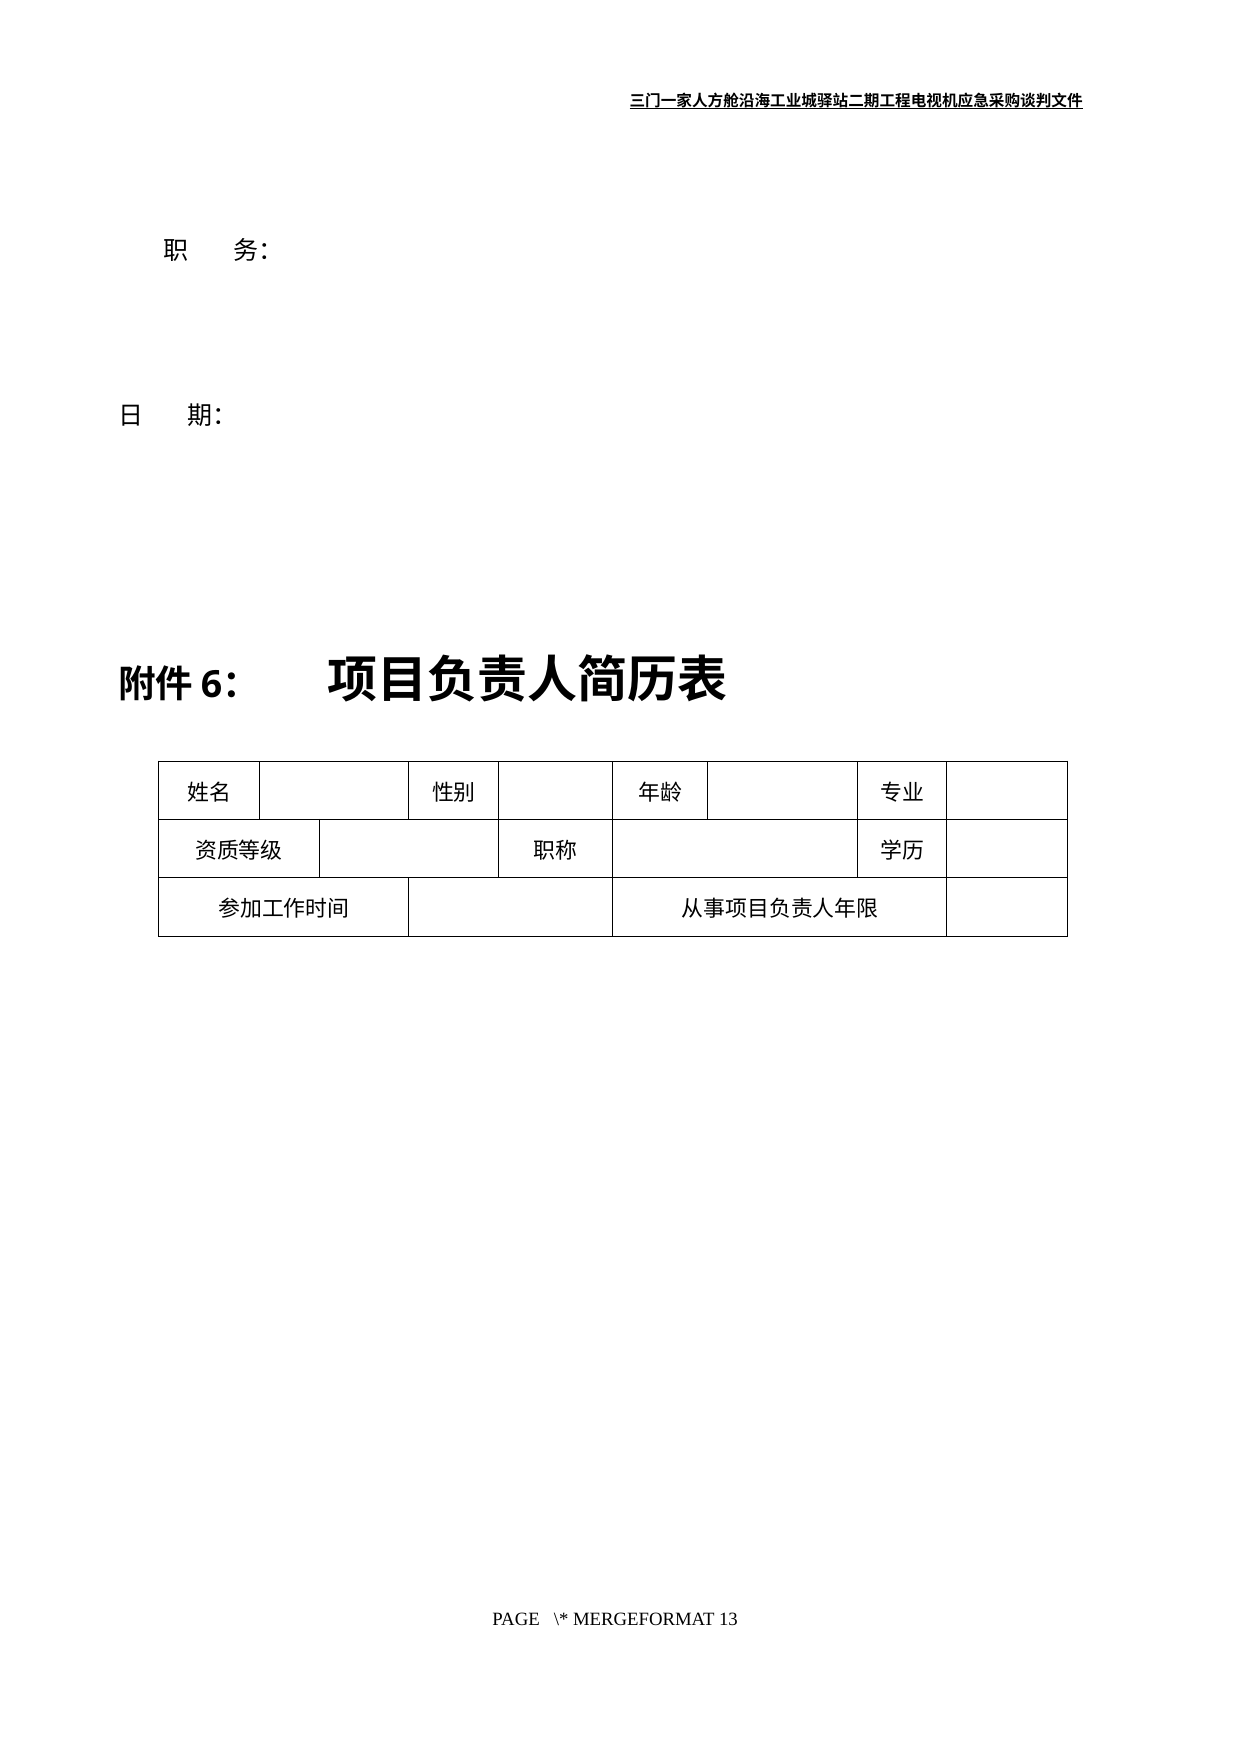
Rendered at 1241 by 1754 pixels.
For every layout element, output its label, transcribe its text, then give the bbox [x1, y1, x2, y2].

table_cell 资质等级 [159, 820, 319, 877]
table_cell 学历 [858, 820, 946, 877]
table_header 性别 [409, 762, 498, 819]
table_header 年龄 [613, 762, 707, 819]
table_cell 参加工作时间 [159, 878, 408, 936]
table_cell [947, 878, 1067, 936]
table_header [708, 762, 857, 819]
table_cell [320, 820, 498, 877]
text 日 期： [118, 381, 1107, 446]
table_header 专业 [858, 762, 946, 819]
text 附件6： 项目负责人简历表 [118, 627, 1107, 724]
table_cell 职称 [499, 820, 612, 877]
table_cell [613, 820, 857, 877]
table_header 姓名 [159, 762, 259, 819]
table_header [260, 762, 408, 819]
table_cell [409, 878, 612, 936]
text 职 务： [118, 216, 1107, 281]
table_cell [947, 820, 1067, 877]
table_header [499, 762, 612, 819]
table_cell 从事项目负责人年限 [613, 878, 946, 936]
table_header [947, 762, 1067, 819]
